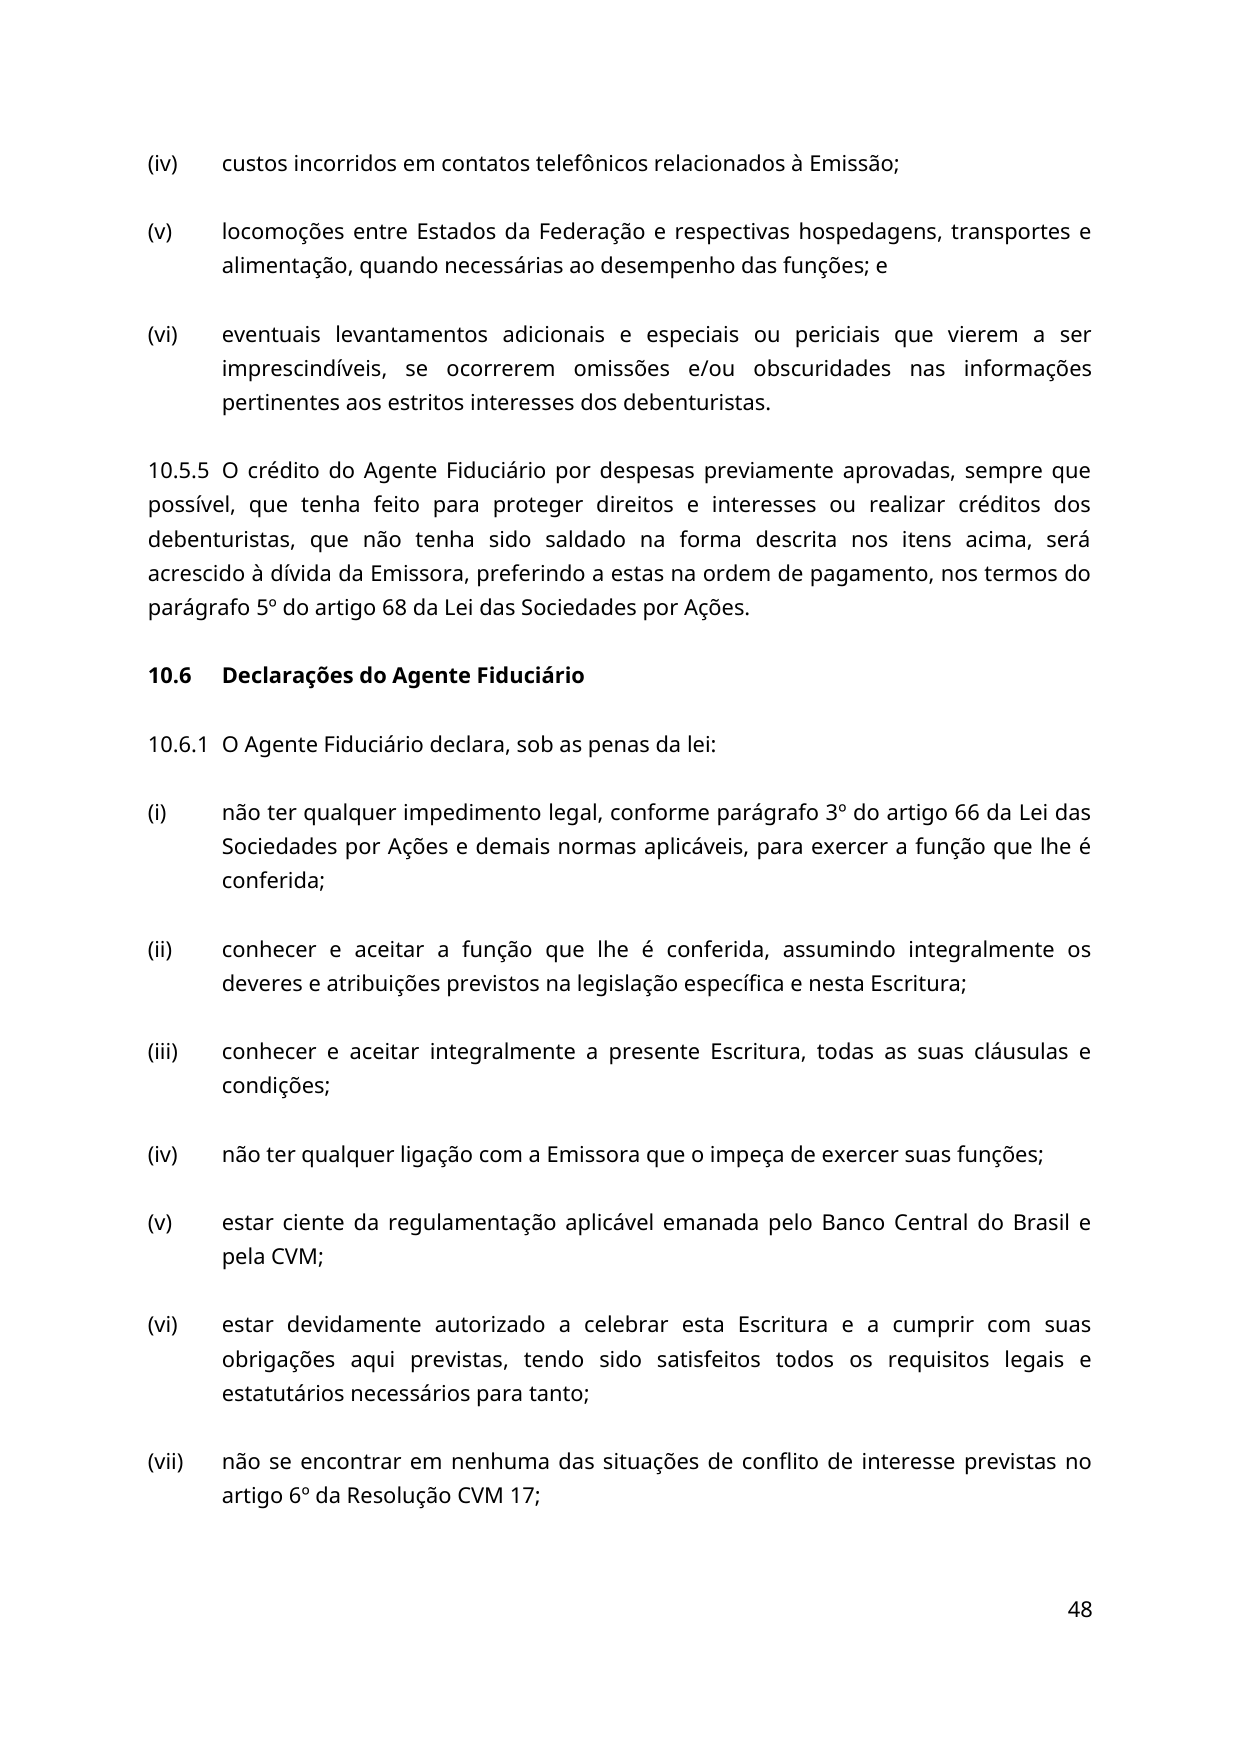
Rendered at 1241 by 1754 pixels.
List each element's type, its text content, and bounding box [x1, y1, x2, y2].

list conhecer e aceitar integralmente a presente Escritura, todas as suas cláusulas e condições; [148, 1036, 1092, 1100]
list conhecer e aceitar a função que lhe é conferida, assumindo integralmente os deveres e atribuições previstos na legislação específica e nesta Escritura; [148, 933, 1092, 997]
list locomoções entre Estados da Federação e respectivas hospedagens, transportes e alimentação, quando necessárias ao desempenho das funções; e [148, 216, 1092, 280]
list estar ciente da regulamentação aplicável emanada pelo Banco Central do Brasil e pela CVM; [148, 1207, 1092, 1271]
text 10.6 Declarações do Agente Fiduciário [148, 660, 1092, 690]
list não ter qualquer impedimento legal, conforme parágrafo 3º do artigo 66 da Lei das Sociedades por Ações e demais normas aplicáveis, para exercer a função que lhe é conferida; [148, 797, 1092, 895]
list O crédito do Agente Fiduciário por despesas previamente aprovadas, sempre que possível, que tenha feito para proteger direitos e interesses ou realizar créditos dos debenturistas, que não tenha sido saldado na forma descrita nos itens acima, será acrescido à dívida da Emissora, preferindo a estas na ordem de pagamento, nos termos do parágrafo 5º do artigo 68 da Lei das Sociedades por Ações. [148, 455, 1092, 622]
text 10.6.1 O Agente Fiduciário declara, sob as penas da lei: [148, 728, 1092, 758]
list custos incorridos em contatos telefônicos relacionados à Emissão; [148, 148, 1092, 177]
list estar devidamente autorizado a celebrar esta Escritura e a cumprir com suas obrigações aqui previstas, tendo sido satisfeitos todos os requisitos legais e estatutários necessários para tanto; [148, 1309, 1092, 1407]
list não se encontrar em nenhuma das situações de conflito de interesse previstas no artigo 6º da Resolução CVM 17; [148, 1446, 1092, 1510]
list não ter qualquer ligação com a Emissora que o impeça de exercer suas funções; [148, 1138, 1092, 1168]
list eventuais levantamentos adicionais e especiais ou periciais que vierem a ser imprescindíveis, se ocorrerem omissões e/ou obscuridades nas informações pertinentes aos estritos interesses dos debenturistas. [148, 318, 1092, 417]
